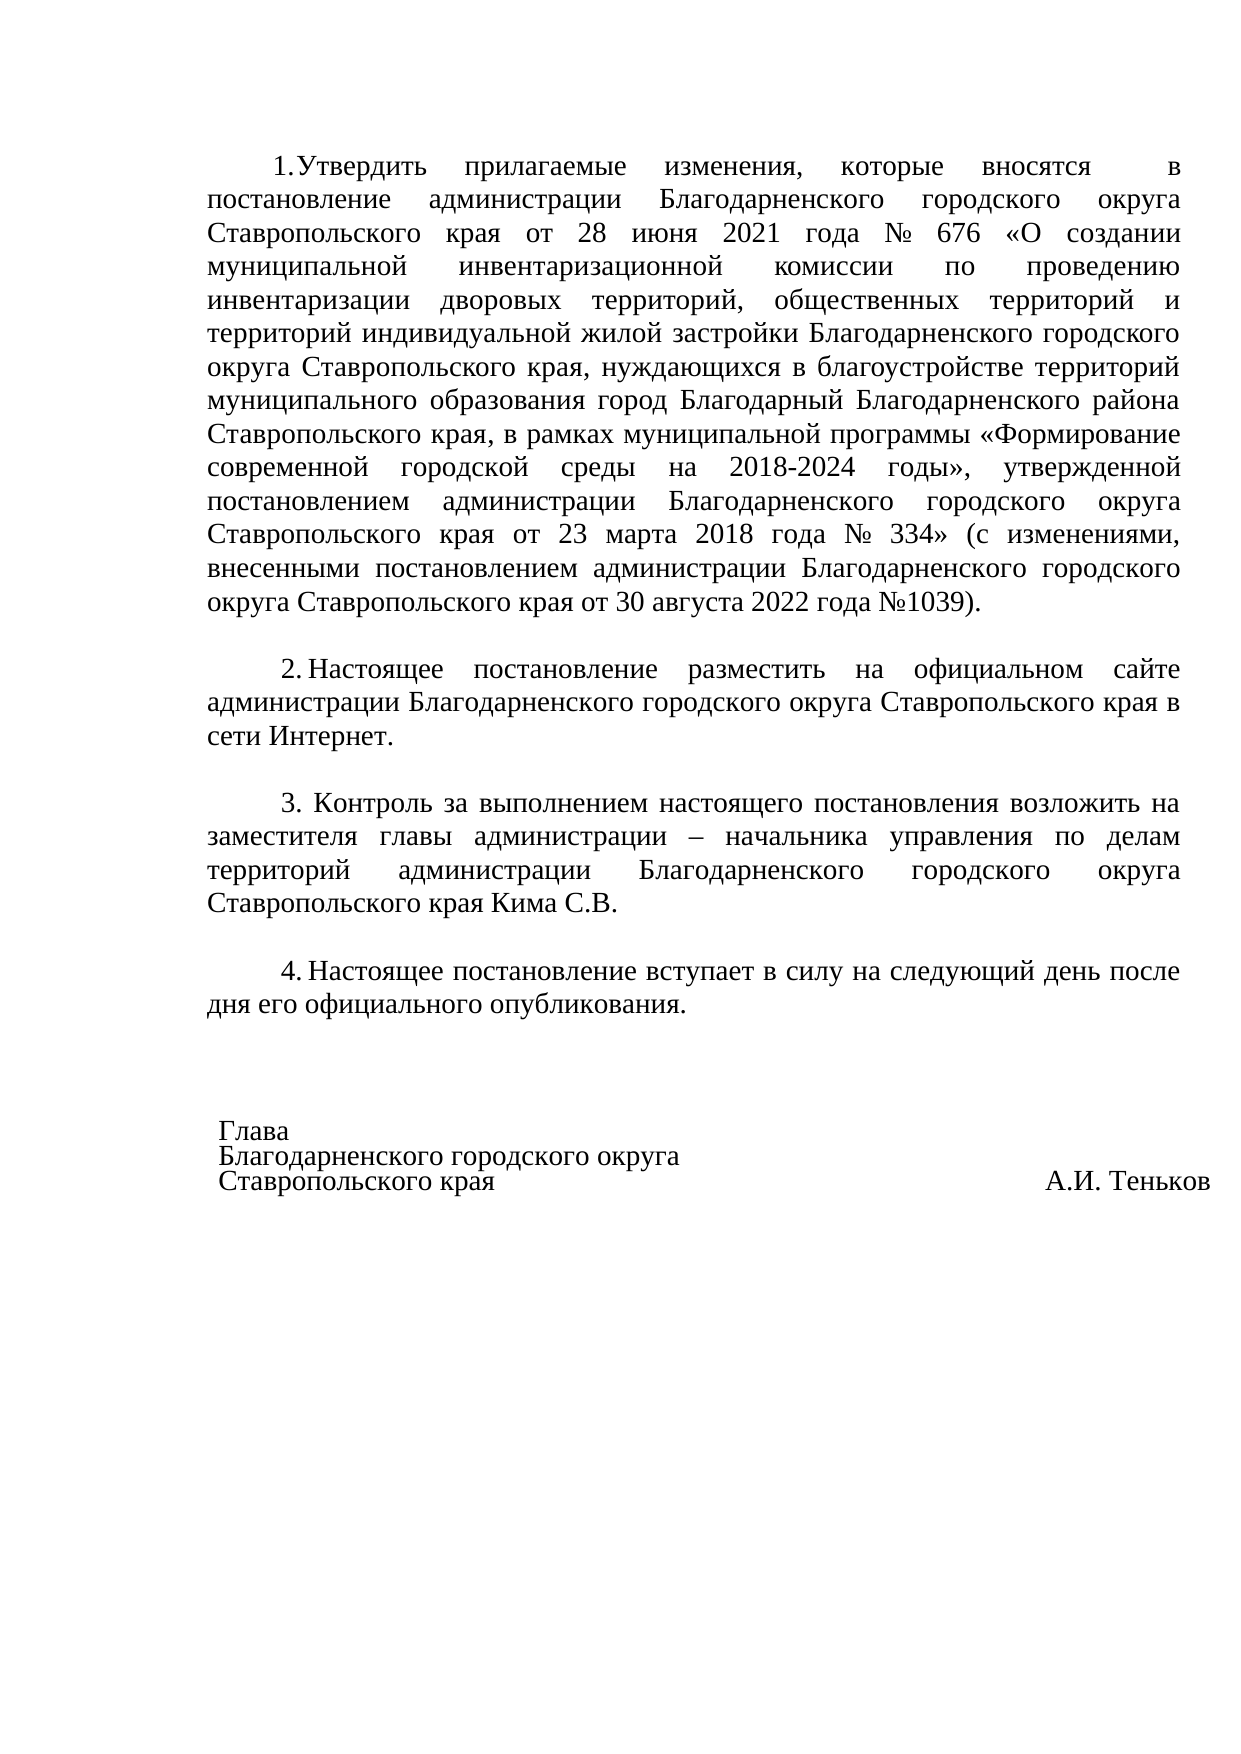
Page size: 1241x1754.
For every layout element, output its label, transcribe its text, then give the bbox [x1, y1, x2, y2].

table_header Глава Благодарненского городского округа Ставропольского края [207, 1120, 986, 1205]
text 4. Настоящее постановление вступает в силу на следующий день после дня его официального опубликования. [207, 953, 1181, 1020]
text 2. Настоящее постановление разместить на официальном сайте администрации Благодарненского городского округа Ставропольского края в сети Интернет. [207, 651, 1181, 751]
table_header А.И. Теньков [986, 1120, 1222, 1205]
text 1. Утвердить прилагаемые изменения, которые вносятся в постановление администрации Благодарненского городского округа Ставропольского края от 28 июня 2021 года № 676 «О создании муниципальной инвентаризационной комиссии по проведению инвентаризации дворовых территорий, общественных территорий и территорий индивидуальной жилой застройки Благодарненского городского округа Ставропольского края, нуждающихся в благоустройстве территорий муниципального образования город Благодарный Благодарненского района Ставропольского края, в рамках муниципальной программы «Формирование современной городской среды на 2018-2024 годы», утвержденной постановлением администрации Благодарненского городского округа Ставропольского края от 23 марта 2018 года № 334» (с изменениями, внесенными постановлением администрации Благодарненского городского округа Ставропольского края от 30 августа 2022 года №1039). [207, 148, 1181, 617]
text 3. Контроль за выполнением настоящего постановления возложить на заместителя главы администрации – начальника управления по делам территорий администрации Благодарненского городского округа Ставропольского края Кима С.В. [207, 785, 1181, 919]
